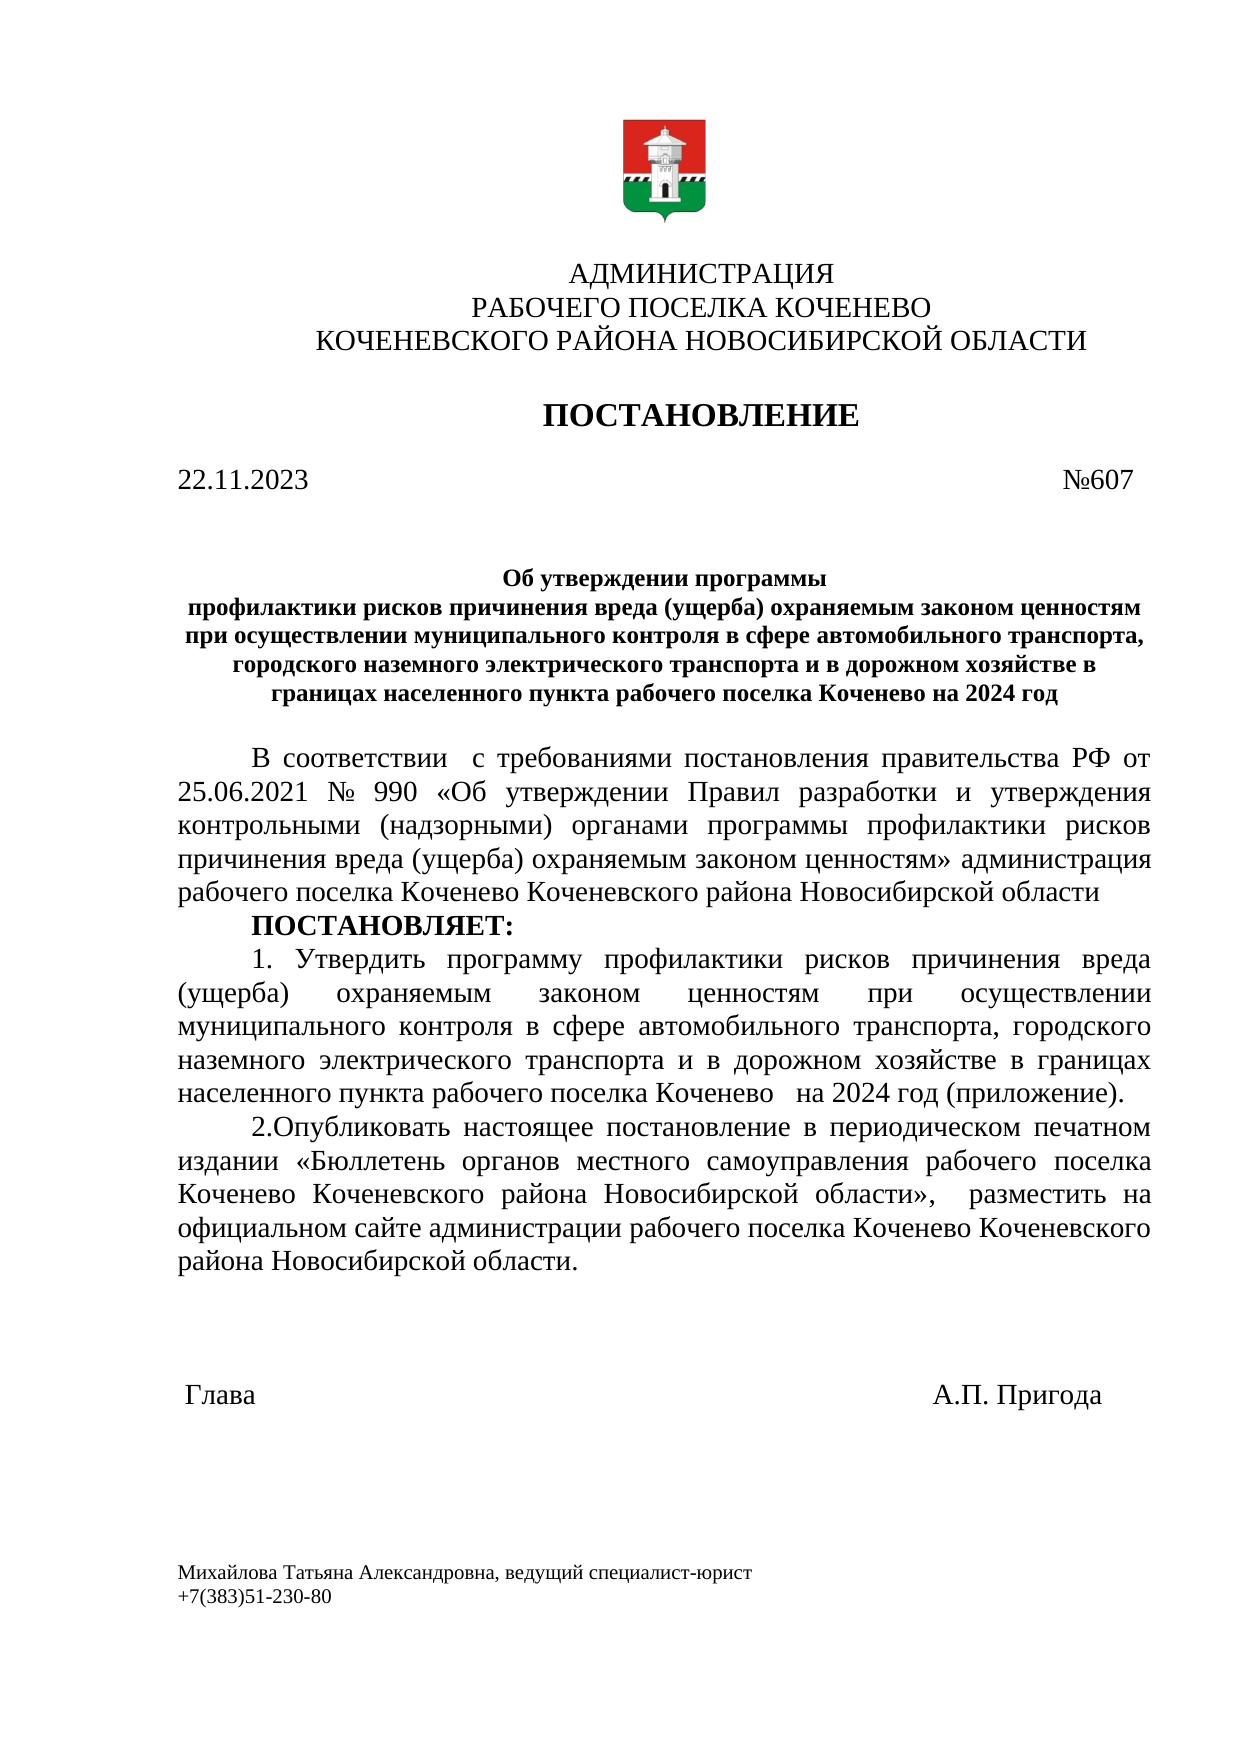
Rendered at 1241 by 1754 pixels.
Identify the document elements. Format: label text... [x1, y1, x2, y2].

text 1. Утвердить программу профилактики рисков причинения вреда (ущерба) охраняемым законом ценностям при осуществлении муниципального контроля в сфере автомобильного транспорта, городского наземного электрического транспорта и в дорожном хозяйстве в границах населенного пункта рабочего поселка Коченево на 2024 год (приложение). [177, 941, 1152, 1109]
text ПОСТАНОВЛЕНИЕ [177, 395, 1152, 433]
text В соответствии с требованиями постановления правительства РФ от 25.06.2021 № 990 «Об утверждении Правил разработки и утверждения контрольными (надзорными) органами программы профилактики рисков причинения вреда (ущерба) охраняемым законом ценностям» администрация рабочего поселка Коченево Коченевского района Новосибирской области [177, 740, 1152, 908]
text АДМИНИСТРАЦИЯ [177, 256, 1152, 290]
text КОЧЕНЕВСКОГО РАЙОНА НОВОСИБИРСКОЙ ОБЛАСТИ [177, 323, 1152, 357]
text 2.Опубликовать настоящее постановление в периодическом печатном издании «Бюллетень органов местного самоуправления рабочего поселка Коченево Коченевского района Новосибирской области», разместить на официальном сайте администрации рабочего поселка Коченево Коченевского района Новосибирской области. [177, 1109, 1152, 1277]
text +7(383)51-230-80 [177, 1584, 1152, 1608]
text ПОСТАНОВЛЯЕТ: [177, 908, 1152, 941]
text профилактики рисков причинения вреда (ущерба) охраняемым законом ценностям при осуществлении муниципального контроля в сфере автомобильного транспорта, городского наземного электрического транспорта и в дорожном хозяйстве в границах населенного пункта рабочего поселка Коченево на 2024 год [177, 592, 1152, 707]
text Об утверждении программы [177, 563, 1152, 592]
text Михайлова Татьяна Александровна, ведущий специалист-юрист [177, 1559, 1152, 1584]
text Глава А.П. Пригода [177, 1377, 1152, 1411]
picture [623, 118, 706, 223]
text РАБОЧЕГО ПОСЕЛКА КОЧЕНЕВО [177, 290, 1152, 323]
text 22.11.2023 №607 [177, 462, 1152, 496]
